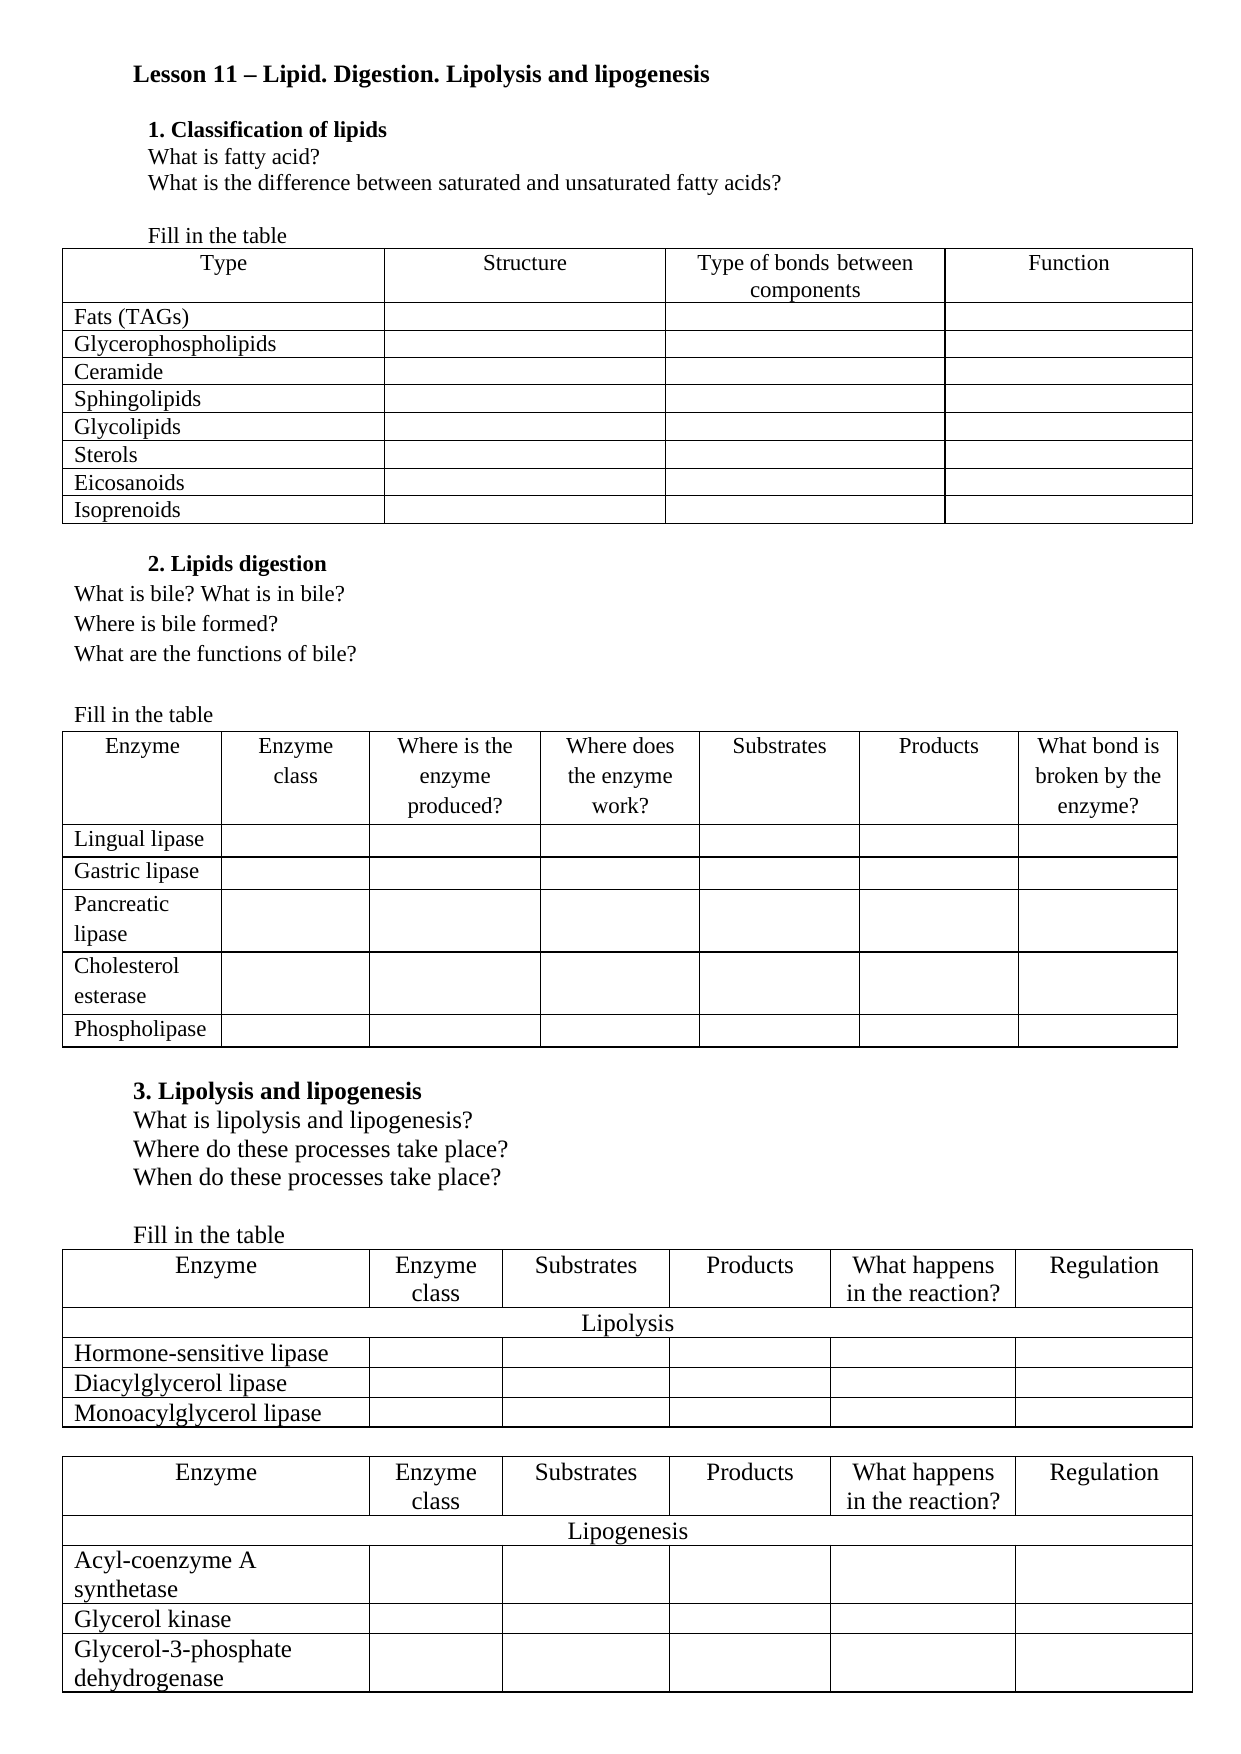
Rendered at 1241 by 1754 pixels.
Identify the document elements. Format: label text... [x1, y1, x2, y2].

text What is lipolysis and lipogenesis? [74, 1105, 1181, 1134]
table_cell Pancreatic lipase [63, 890, 221, 951]
table_cell Phospholipase [63, 1015, 221, 1046]
table_cell [385, 303, 665, 329]
text 2. Lipids digestion [74, 550, 1181, 576]
table_cell [541, 890, 699, 951]
table_cell Glycolipids [63, 413, 384, 440]
table_header Enzyme class [222, 732, 369, 824]
table_cell [831, 1634, 1015, 1691]
table_cell [385, 385, 665, 412]
table_cell [385, 358, 665, 384]
table_cell [222, 953, 369, 1014]
table_cell [1016, 1634, 1192, 1691]
table_cell [503, 1338, 669, 1367]
table_cell Fats (TAGs) [63, 303, 384, 329]
text 1. Classification of lipids [74, 117, 1181, 143]
table_cell [370, 1015, 540, 1046]
table_header Enzyme class [370, 1457, 502, 1515]
table_cell [946, 358, 1192, 384]
table_cell [831, 1398, 1015, 1426]
table_cell [370, 1368, 502, 1397]
table_header Where does the enzyme work? [541, 732, 699, 824]
table_cell [1016, 1546, 1192, 1603]
table_cell [370, 858, 540, 889]
table_cell [370, 1398, 502, 1426]
table_cell [370, 953, 540, 1014]
table_header What bond is broken by the enzyme? [1019, 732, 1177, 824]
table_cell [541, 1015, 699, 1046]
table_header Substrates [700, 732, 859, 824]
table_cell Sphingolipids [63, 385, 384, 412]
table_header Function [946, 249, 1192, 302]
table_header Products [670, 1457, 830, 1515]
text Fill in the table [74, 1220, 1181, 1249]
table_cell [385, 441, 665, 468]
table_cell [1016, 1604, 1192, 1633]
table_header Products [860, 732, 1018, 824]
table_cell Ceramide [63, 358, 384, 384]
table_cell [946, 413, 1192, 440]
table_cell [385, 496, 665, 522]
table_cell [670, 1398, 830, 1426]
table_cell Lingual lipase [63, 825, 221, 856]
table_cell [666, 303, 944, 329]
table_cell [370, 1634, 502, 1691]
table_cell [666, 496, 944, 522]
table_header What happens in the reaction? [831, 1457, 1015, 1515]
table_cell [670, 1546, 830, 1603]
table_cell [946, 385, 1192, 412]
text What is bile? What is in bile? [74, 580, 1181, 606]
table_cell [666, 385, 944, 412]
table_cell Isoprenoids [63, 496, 384, 522]
table_cell [503, 1398, 669, 1426]
table_header Structure [385, 249, 665, 302]
table_cell [541, 825, 699, 856]
table_cell [860, 825, 1018, 856]
table_cell [666, 331, 944, 357]
table_cell Glycerol kinase [63, 1604, 369, 1633]
table_cell [541, 953, 699, 1014]
table_cell [370, 1604, 502, 1633]
table_header Enzyme [63, 1457, 369, 1515]
table_cell [1016, 1338, 1192, 1367]
table_cell [700, 953, 859, 1014]
table_header Where is the enzyme produced? [370, 732, 540, 824]
table_cell [222, 890, 369, 951]
table_cell [700, 858, 859, 889]
table_cell [700, 825, 859, 856]
table_cell Lipolysis [63, 1308, 1192, 1337]
table_header Enzyme [63, 1250, 369, 1307]
table_cell [1019, 953, 1177, 1014]
table_cell Lipogenesis [63, 1516, 1192, 1544]
table_cell Glycerophospholipids [63, 331, 384, 357]
table_cell [1019, 858, 1177, 889]
table_header Type [63, 249, 384, 302]
table_cell [946, 303, 1192, 329]
text Where is bile formed? [74, 610, 1181, 637]
table_cell [666, 469, 944, 495]
table_cell [670, 1604, 830, 1633]
table_cell [222, 825, 369, 856]
table_cell [860, 858, 1018, 889]
text Fill in the table [74, 701, 1181, 727]
table_cell Glycerol-3-phosphate dehydrogenase [63, 1634, 369, 1691]
table_cell Gastric lipase [63, 858, 221, 889]
table_cell [670, 1368, 830, 1397]
table_cell [946, 331, 1192, 357]
text When do these processes take place? [74, 1162, 1181, 1191]
table_cell [385, 413, 665, 440]
table_cell [831, 1368, 1015, 1397]
table_cell [370, 1338, 502, 1367]
table_cell Diacylglycerol lipase [63, 1368, 369, 1397]
table_cell [503, 1604, 669, 1633]
table_cell Sterols [63, 441, 384, 468]
text Fill in the table [74, 222, 1181, 248]
table_cell [666, 358, 944, 384]
table_cell Acyl-coenzyme A synthetase [63, 1546, 369, 1603]
text 3. Lipolysis and lipogenesis [74, 1076, 1181, 1105]
text What are the functions of bile? [74, 641, 1181, 667]
table_cell [860, 1015, 1018, 1046]
table_header Type of bonds between components [666, 249, 944, 302]
table_cell [831, 1604, 1015, 1633]
table_header Regulation [1016, 1457, 1192, 1515]
table_cell Eicosanoids [63, 469, 384, 495]
table_cell [670, 1634, 830, 1691]
table_header Regulation [1016, 1250, 1192, 1307]
table_cell [1016, 1368, 1192, 1397]
table_cell [946, 469, 1192, 495]
table_cell [1016, 1398, 1192, 1426]
table_cell [503, 1546, 669, 1603]
table_cell [666, 441, 944, 468]
text Where do these processes take place? [74, 1134, 1181, 1162]
table_cell Monoacylglycerol lipase [63, 1398, 369, 1426]
table_cell [385, 469, 665, 495]
table_cell [541, 858, 699, 889]
table_cell [503, 1634, 669, 1691]
table_header Products [670, 1250, 830, 1307]
table_cell [831, 1546, 1015, 1603]
table_cell [222, 858, 369, 889]
table_cell [700, 890, 859, 951]
table_cell [370, 1546, 502, 1603]
table_cell [670, 1338, 830, 1367]
text Lesson 11 – Lipid. Digestion. Lipolysis and lipogenesis [74, 59, 1181, 88]
table_header What happens in the reaction? [831, 1250, 1015, 1307]
table_cell Hormone-sensitive lipase [63, 1338, 369, 1367]
table_cell [370, 890, 540, 951]
table_header Substrates [503, 1250, 669, 1307]
table_cell [700, 1015, 859, 1046]
table_cell [222, 1015, 369, 1046]
text What is the difference between saturated and unsaturated fatty acids? [74, 169, 1181, 196]
text What is fatty acid? [74, 143, 1181, 169]
table_cell [503, 1368, 669, 1397]
table_header Substrates [503, 1457, 669, 1515]
table_cell [946, 441, 1192, 468]
table_cell [1019, 1015, 1177, 1046]
table_cell [860, 953, 1018, 1014]
table_cell [831, 1338, 1015, 1367]
table_cell [385, 331, 665, 357]
table_cell [370, 825, 540, 856]
table_header Enzyme class [370, 1250, 502, 1307]
table_cell [946, 496, 1192, 522]
table_cell [666, 413, 944, 440]
table_cell [1019, 825, 1177, 856]
table_cell Cholesterol esterase [63, 953, 221, 1014]
table_header Enzyme [63, 732, 221, 824]
table_cell [1019, 890, 1177, 951]
table_cell [860, 890, 1018, 951]
